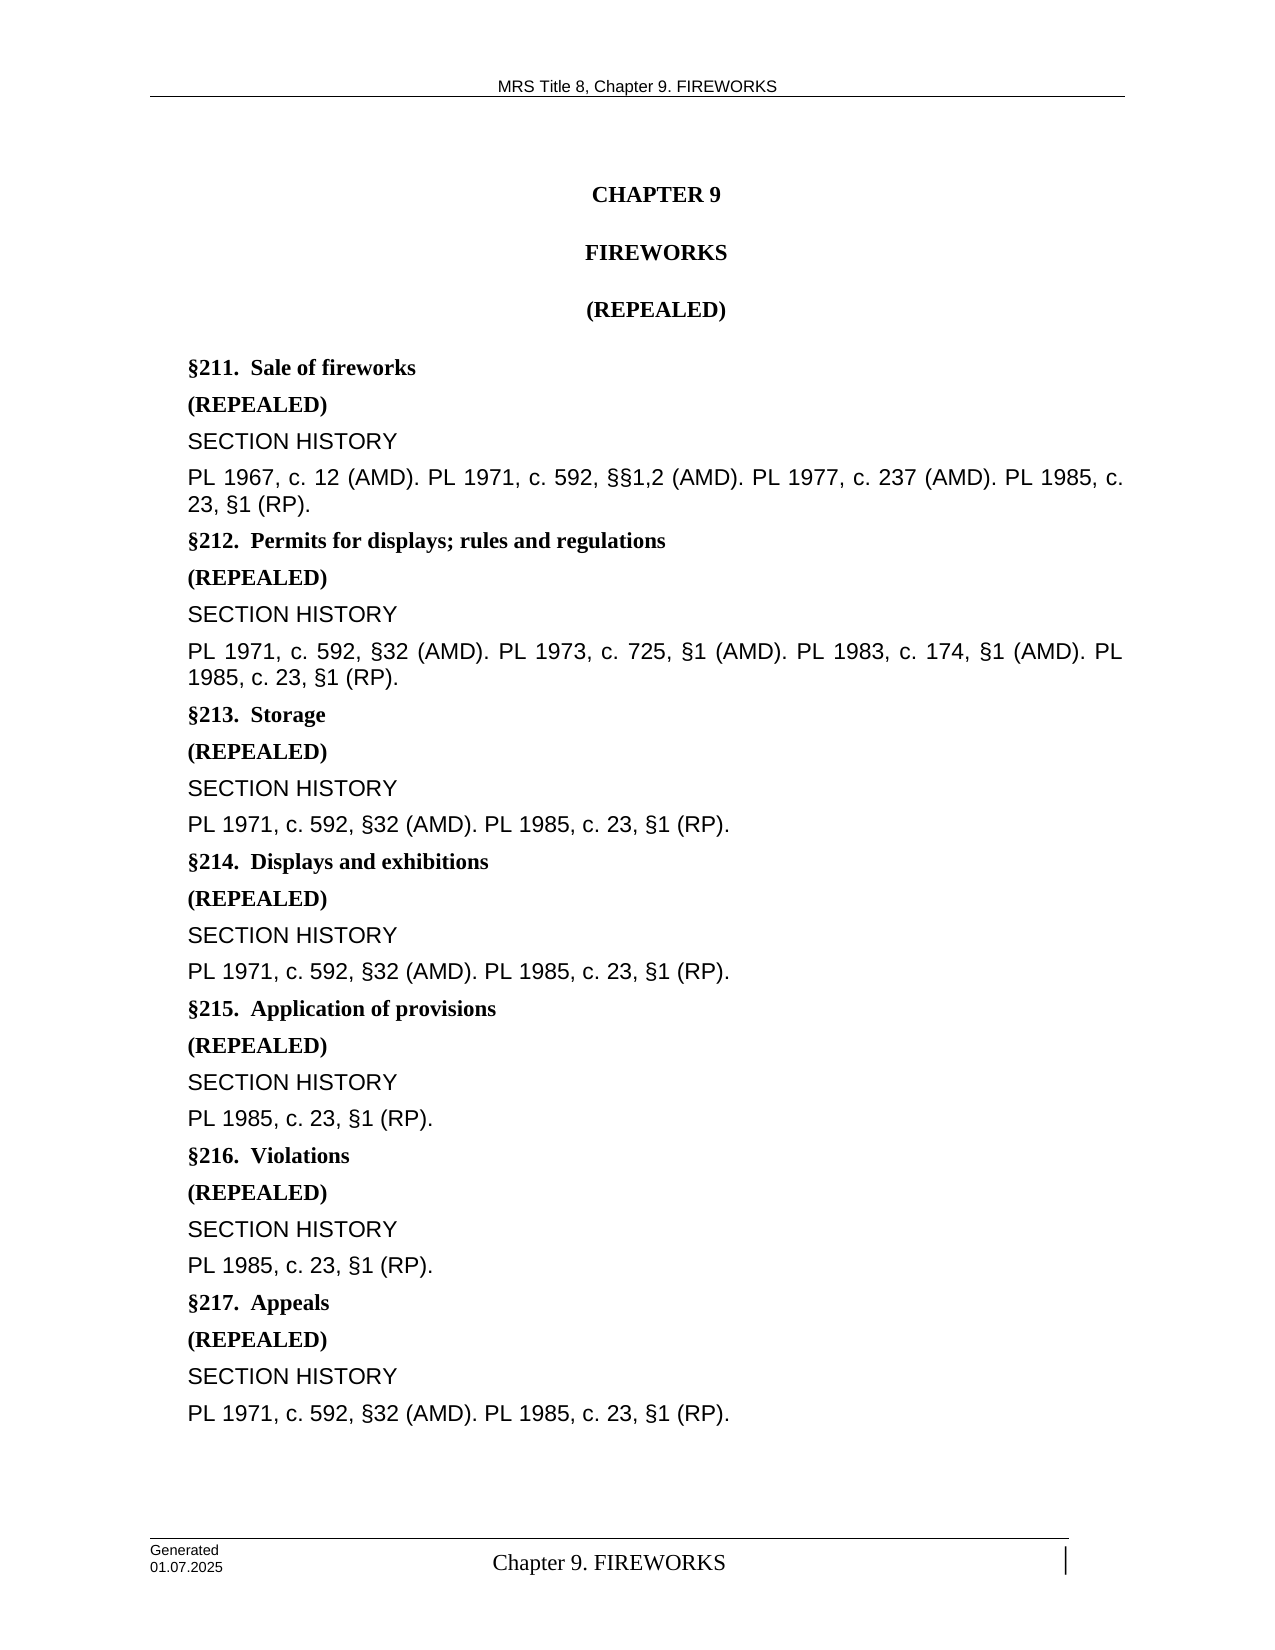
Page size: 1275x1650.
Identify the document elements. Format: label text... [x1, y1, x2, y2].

text SECTION HISTORY [187, 774, 1125, 801]
text PL 1967, c. 12 (AMD). PL 1971, c. 592, §§1,2 (AMD). PL 1977, c. 237 (AMD). PL 1985, c. 23, §1 (RP). [187, 464, 1125, 517]
text (REPEALED) [187, 564, 1125, 591]
text §216. Violations [187, 1142, 1125, 1168]
text FIREWORKS [187, 239, 1125, 265]
text (REPEALED) [187, 1179, 1125, 1205]
text SECTION HISTORY [187, 922, 1125, 948]
text PL 1971, c. 592, §32 (AMD). PL 1985, c. 23, §1 (RP). [187, 958, 1125, 985]
text §211. Sale of fireworks [187, 354, 1125, 380]
text (REPEALED) [187, 1326, 1125, 1352]
text (REPEALED) [187, 296, 1125, 323]
text SECTION HISTORY [187, 1069, 1125, 1095]
text (REPEALED) [187, 1032, 1125, 1058]
text PL 1985, c. 23, §1 (RP). [187, 1105, 1125, 1132]
text (REPEALED) [187, 738, 1125, 764]
text §217. Appeals [187, 1289, 1125, 1316]
text §214. Displays and exhibitions [187, 848, 1125, 874]
text (REPEALED) [187, 885, 1125, 911]
text SECTION HISTORY [187, 601, 1125, 627]
text SECTION HISTORY [187, 1363, 1125, 1389]
text §215. Application of provisions [187, 995, 1125, 1021]
text CHAPTER 9 [187, 181, 1125, 208]
text SECTION HISTORY [187, 428, 1125, 454]
text §213. Storage [187, 701, 1125, 727]
text (REPEALED) [187, 391, 1125, 417]
text PL 1971, c. 592, §32 (AMD). PL 1985, c. 23, §1 (RP). [187, 811, 1125, 838]
text §212. Permits for displays; rules and regulations [187, 527, 1125, 554]
text PL 1971, c. 592, §32 (AMD). PL 1973, c. 725, §1 (AMD). PL 1983, c. 174, §1 (AMD). PL 1985, c. 23, §1 (RP). [187, 638, 1125, 691]
text PL 1971, c. 592, §32 (AMD). PL 1985, c. 23, §1 (RP). [187, 1399, 1125, 1426]
text SECTION HISTORY [187, 1216, 1125, 1242]
text PL 1985, c. 23, §1 (RP). [187, 1252, 1125, 1279]
